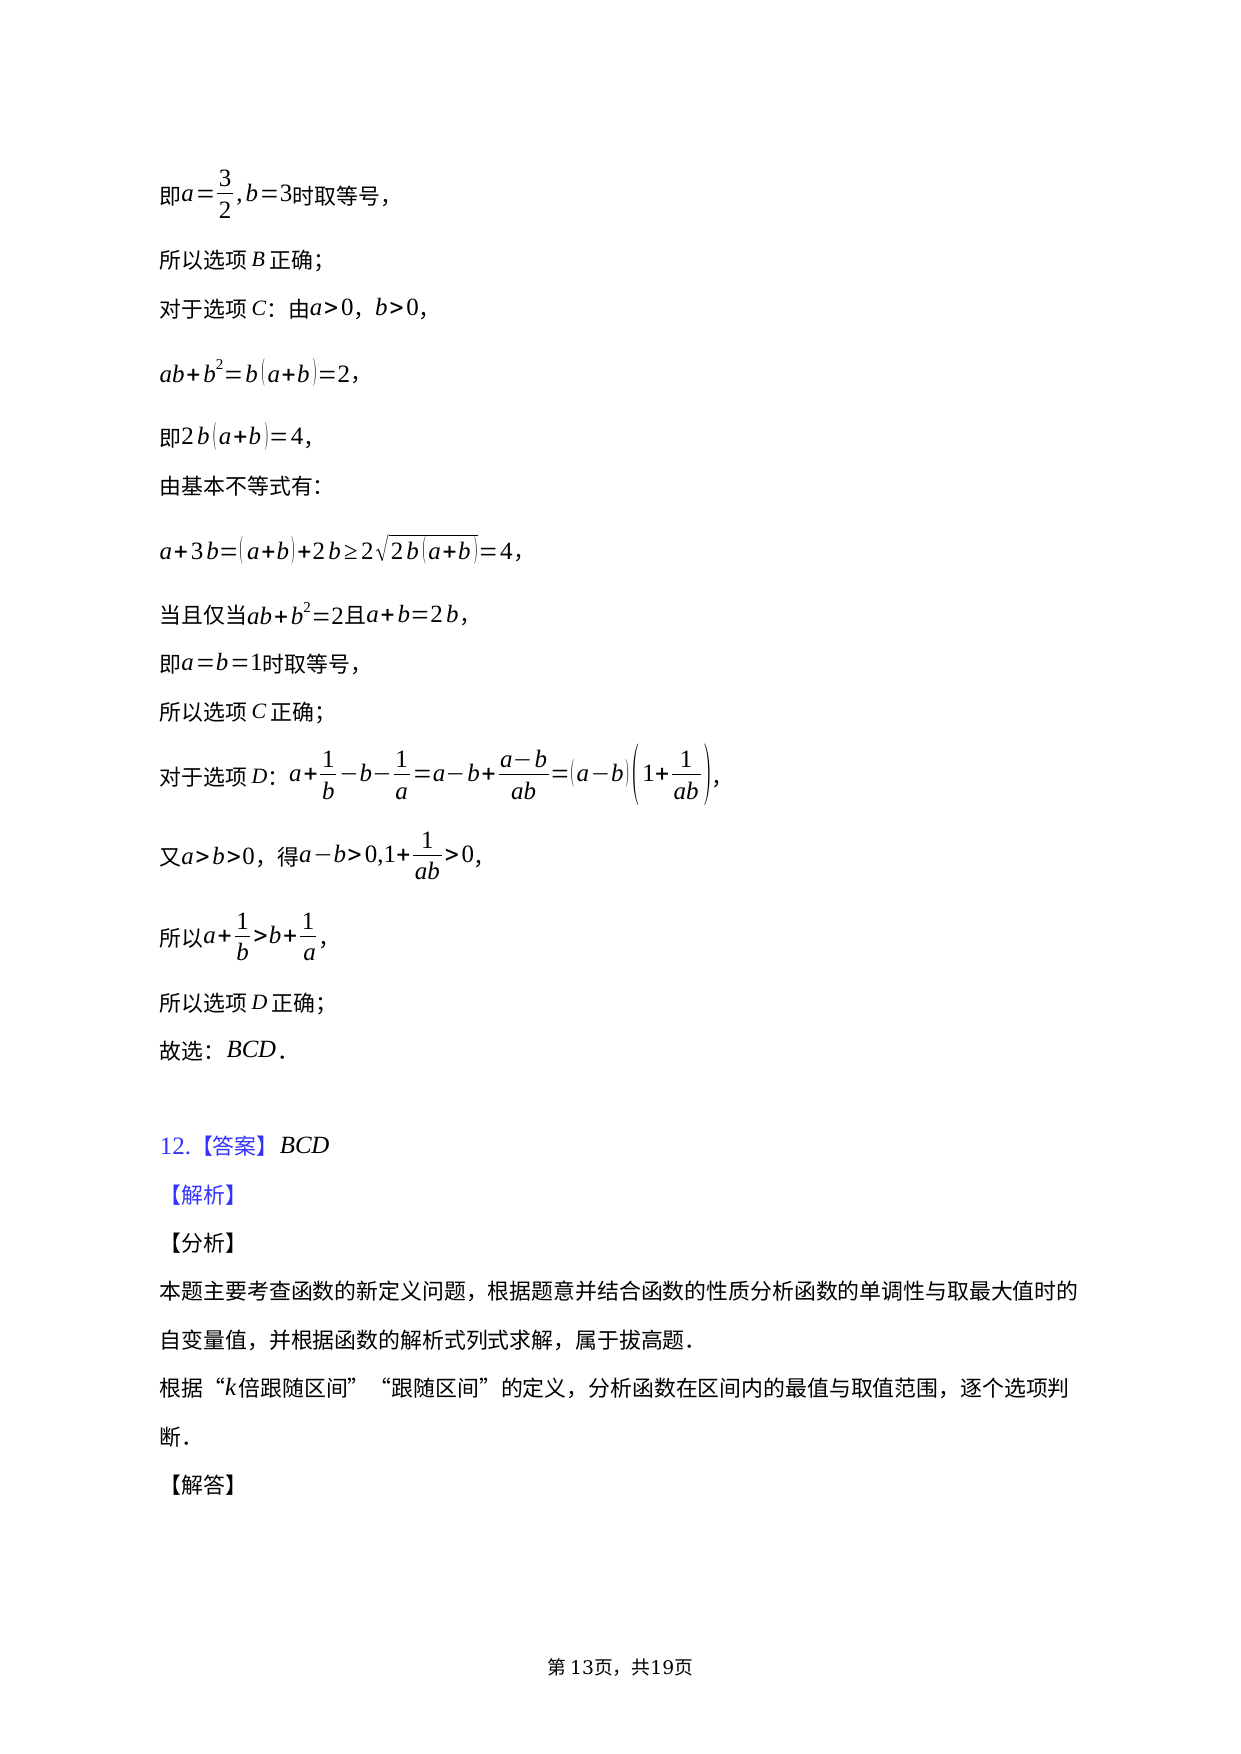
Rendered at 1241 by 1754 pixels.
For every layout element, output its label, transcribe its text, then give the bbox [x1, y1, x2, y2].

text 12.【答案】 [159, 1129, 1081, 1161]
text 又，得， [159, 824, 1081, 889]
text 由基本不等式有： [159, 469, 1081, 501]
text 即时取等号， [159, 162, 1081, 227]
text 根据“倍跟随区间”“跟随区间”的定义，分析函数在区间内的最值与取值范围，逐个选项判断． [159, 1371, 1081, 1452]
text ， [159, 339, 1081, 404]
text 所以选项D正确； [159, 985, 1081, 1018]
text 对于选项C：由，， [159, 291, 1081, 324]
text 所以， [159, 904, 1081, 969]
text 【解析】 [159, 1177, 1081, 1210]
text 所以选项C正确； [159, 694, 1081, 727]
text 所以选项B正确； [159, 243, 1081, 275]
text 对于选项D：， [159, 743, 1081, 808]
text 当且仅当且， [159, 598, 1081, 630]
text 本题主要考查函数的新定义问题，根据题意并结合函数的性质分析函数的单调性与取最大值时的自变量值，并根据函数的解析式列式求解，属于拔高题． [159, 1274, 1081, 1355]
text ， [159, 517, 1081, 582]
text 【分析】 [159, 1226, 1081, 1258]
text 【解答】 [159, 1468, 1081, 1501]
text 即时取等号， [159, 646, 1081, 679]
text 故选：． [159, 1034, 1081, 1066]
text 即， [159, 420, 1081, 453]
